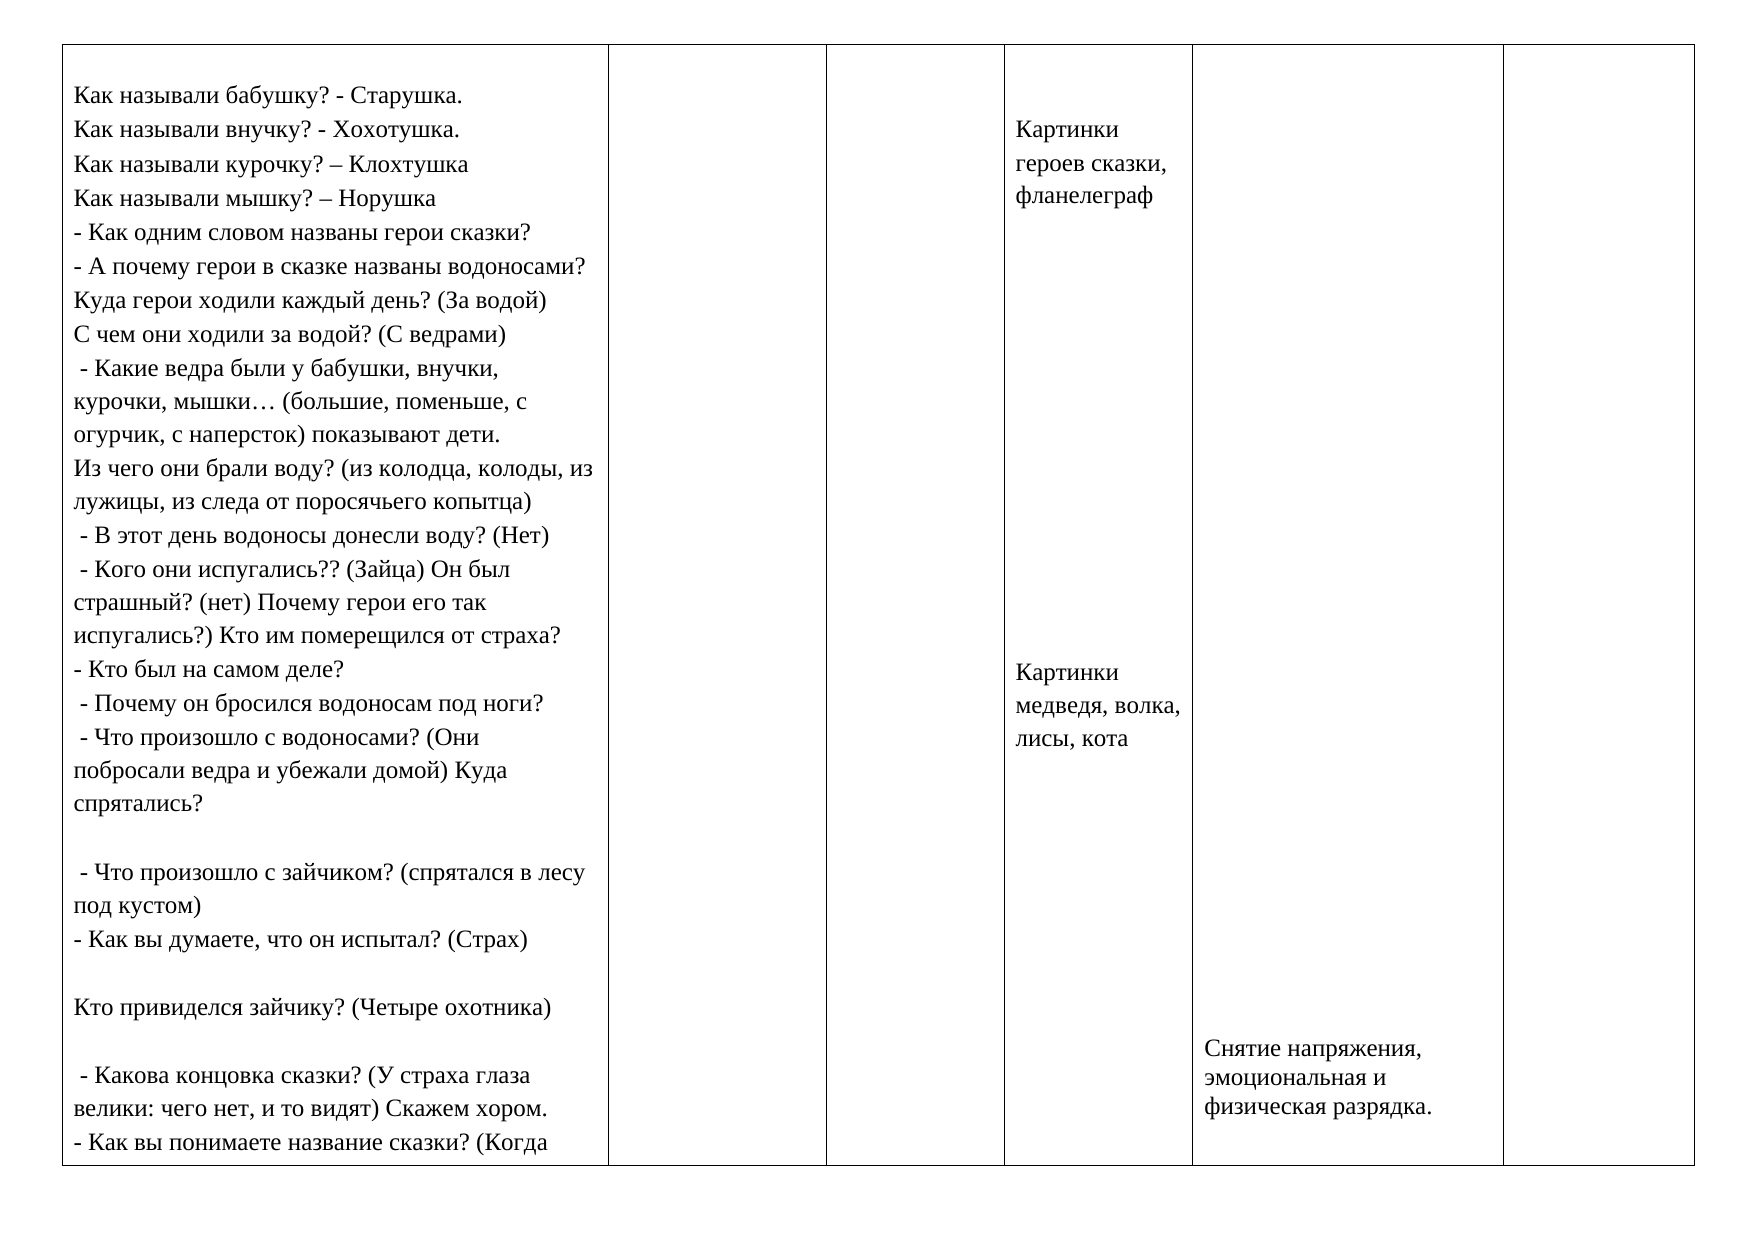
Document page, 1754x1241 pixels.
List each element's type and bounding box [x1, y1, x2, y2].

table_cell [1193, 45, 1503, 1165]
table_cell [1504, 45, 1694, 1165]
table_cell [63, 45, 608, 1165]
table_cell [827, 45, 1004, 1165]
table_cell [1005, 45, 1192, 1165]
table_cell [609, 45, 826, 1165]
